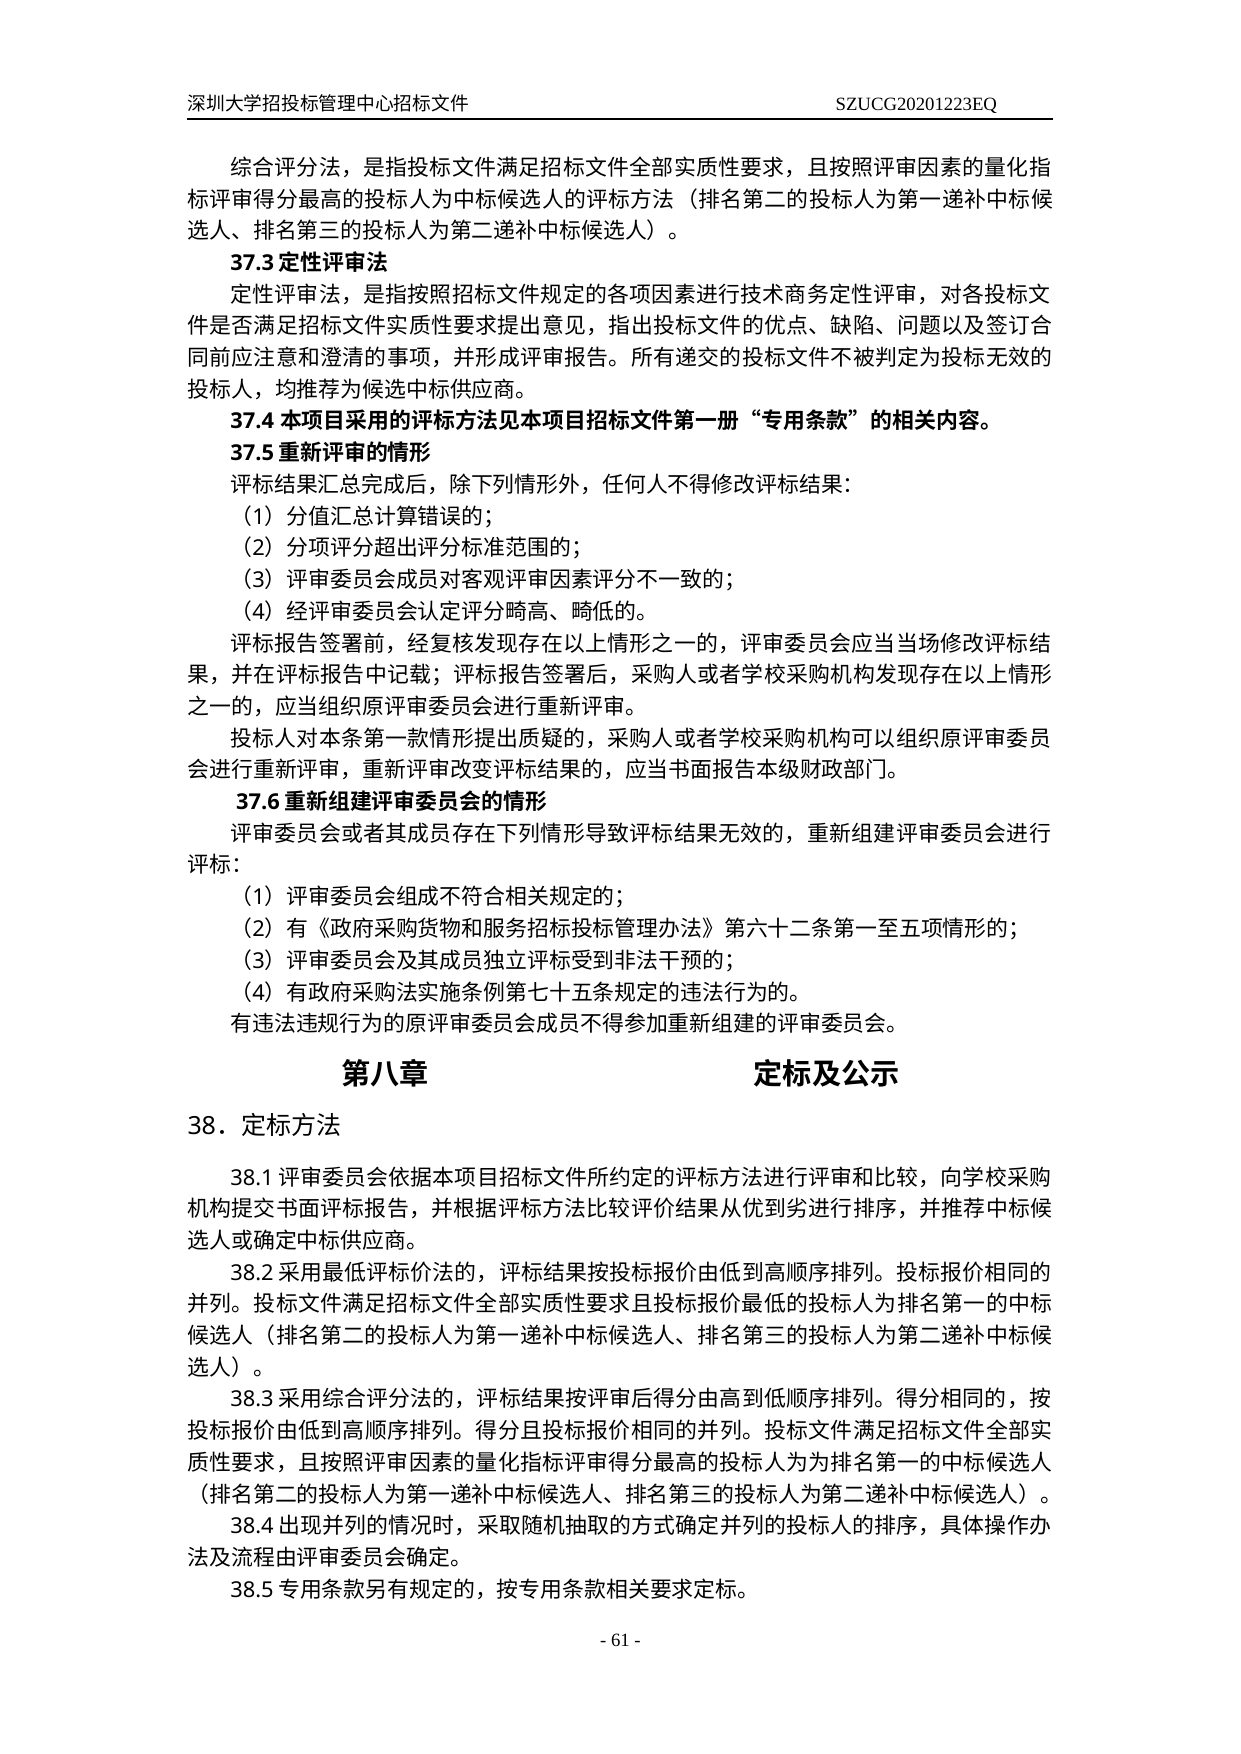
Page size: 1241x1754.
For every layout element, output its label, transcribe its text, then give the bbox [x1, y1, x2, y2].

text 综合评分法，是指投标文件满足招标文件全部实质性要求，且按照评审因素的量化指标评审得分最高的投标人为中标候选人的评标方法（排名第二的投标人为第一递补中标候选人、排名第三的投标人为第二递补中标候选人）。 [187, 150, 1053, 245]
list 定标及公示 [187, 1050, 1053, 1093]
text 38.5专用条款另有规定的，按专用条款相关要求定标。 [187, 1572, 1053, 1603]
text 评标结果汇总完成后，除下列情形外，任何人不得修改评标结果： [187, 467, 1053, 499]
text （2）分项评分超出评分标准范围的； [187, 530, 1053, 562]
text （1）分值汇总计算错误的； [187, 499, 1053, 530]
text （3）评审委员会成员对客观评审因素评分不一致的； [187, 562, 1053, 594]
text 评标报告签署前，经复核发现存在以上情形之一的，评审委员会应当当场修改评标结果，并在评标报告中记载；评标报告签署后，采购人或者学校采购机构发现存在以上情形之一的，应当组织原评审委员会进行重新评审。 [187, 626, 1053, 721]
text 37.3定性评审法 [187, 245, 1053, 277]
text 定性评审法，是指按照招标文件规定的各项因素进行技术商务定性评审，对各投标文件是否满足招标文件实质性要求提出意见，指出投标文件的优点、缺陷、问题以及签订合同前应注意和澄清的事项，并形成评审报告。所有递交的投标文件不被判定为投标无效的投标人，均推荐为候选中标供应商。 [187, 277, 1053, 403]
text 38．定标方法 [187, 1105, 1053, 1141]
text （3）评审委员会及其成员独立评标受到非法干预的； [187, 943, 1053, 974]
text 评审委员会或者其成员存在下列情形导致评标结果无效的，重新组建评审委员会进行评标： [187, 816, 1053, 879]
text 38.2采用最低评标价法的，评标结果按投标报价由低到高顺序排列。投标报价相同的并列。投标文件满足招标文件全部实质性要求且投标报价最低的投标人为排名第一的中标候选人（排名第二的投标人为第一递补中标候选人、排名第三的投标人为第二递补中标候选人）。 [187, 1255, 1053, 1381]
text （4）经评审委员会认定评分畸高、畸低的。 [187, 594, 1053, 626]
text （2）有《政府采购货物和服务招标投标管理办法》第六十二条第一至五项情形的； [187, 911, 1053, 943]
text 37.6重新组建评审委员会的情形 [187, 784, 1053, 816]
text 38.3采用综合评分法的，评标结果按评审后得分由高到低顺序排列。得分相同的，按投标报价由低到高顺序排列。得分且投标报价相同的并列。投标文件满足招标文件全部实质性要求，且按照评审因素的量化指标评审得分最高的投标人为为排名第一的中标候选人（排名第二的投标人为第一递补中标候选人、排名第三的投标人为第二递补中标候选人）。 [187, 1381, 1053, 1508]
text 37.4 本项目采用的评标方法见本项目招标文件第一册“专用条款”的相关内容。 [187, 403, 1053, 435]
text （1）评审委员会组成不符合相关规定的； [187, 879, 1053, 911]
text 38.1评审委员会依据本项目招标文件所约定的评标方法进行评审和比较，向学校采购机构提交书面评标报告，并根据评标方法比较评价结果从优到劣进行排序，并推荐中标候选人或确定中标供应商。 [187, 1159, 1053, 1255]
text 有违法违规行为的原评审委员会成员不得参加重新组建的评审委员会。 [187, 1006, 1053, 1038]
text （4）有政府采购法实施条例第七十五条规定的违法行为的。 [187, 974, 1053, 1006]
text 投标人对本条第一款情形提出质疑的，采购人或者学校采购机构可以组织原评审委员会进行重新评审，重新评审改变评标结果的，应当书面报告本级财政部门。 [187, 721, 1053, 784]
text 38.4出现并列的情况时，采取随机抽取的方式确定并列的投标人的排序，具体操作办法及流程由评审委员会确定。 [187, 1508, 1053, 1572]
text 37.5重新评审的情形 [187, 435, 1053, 467]
